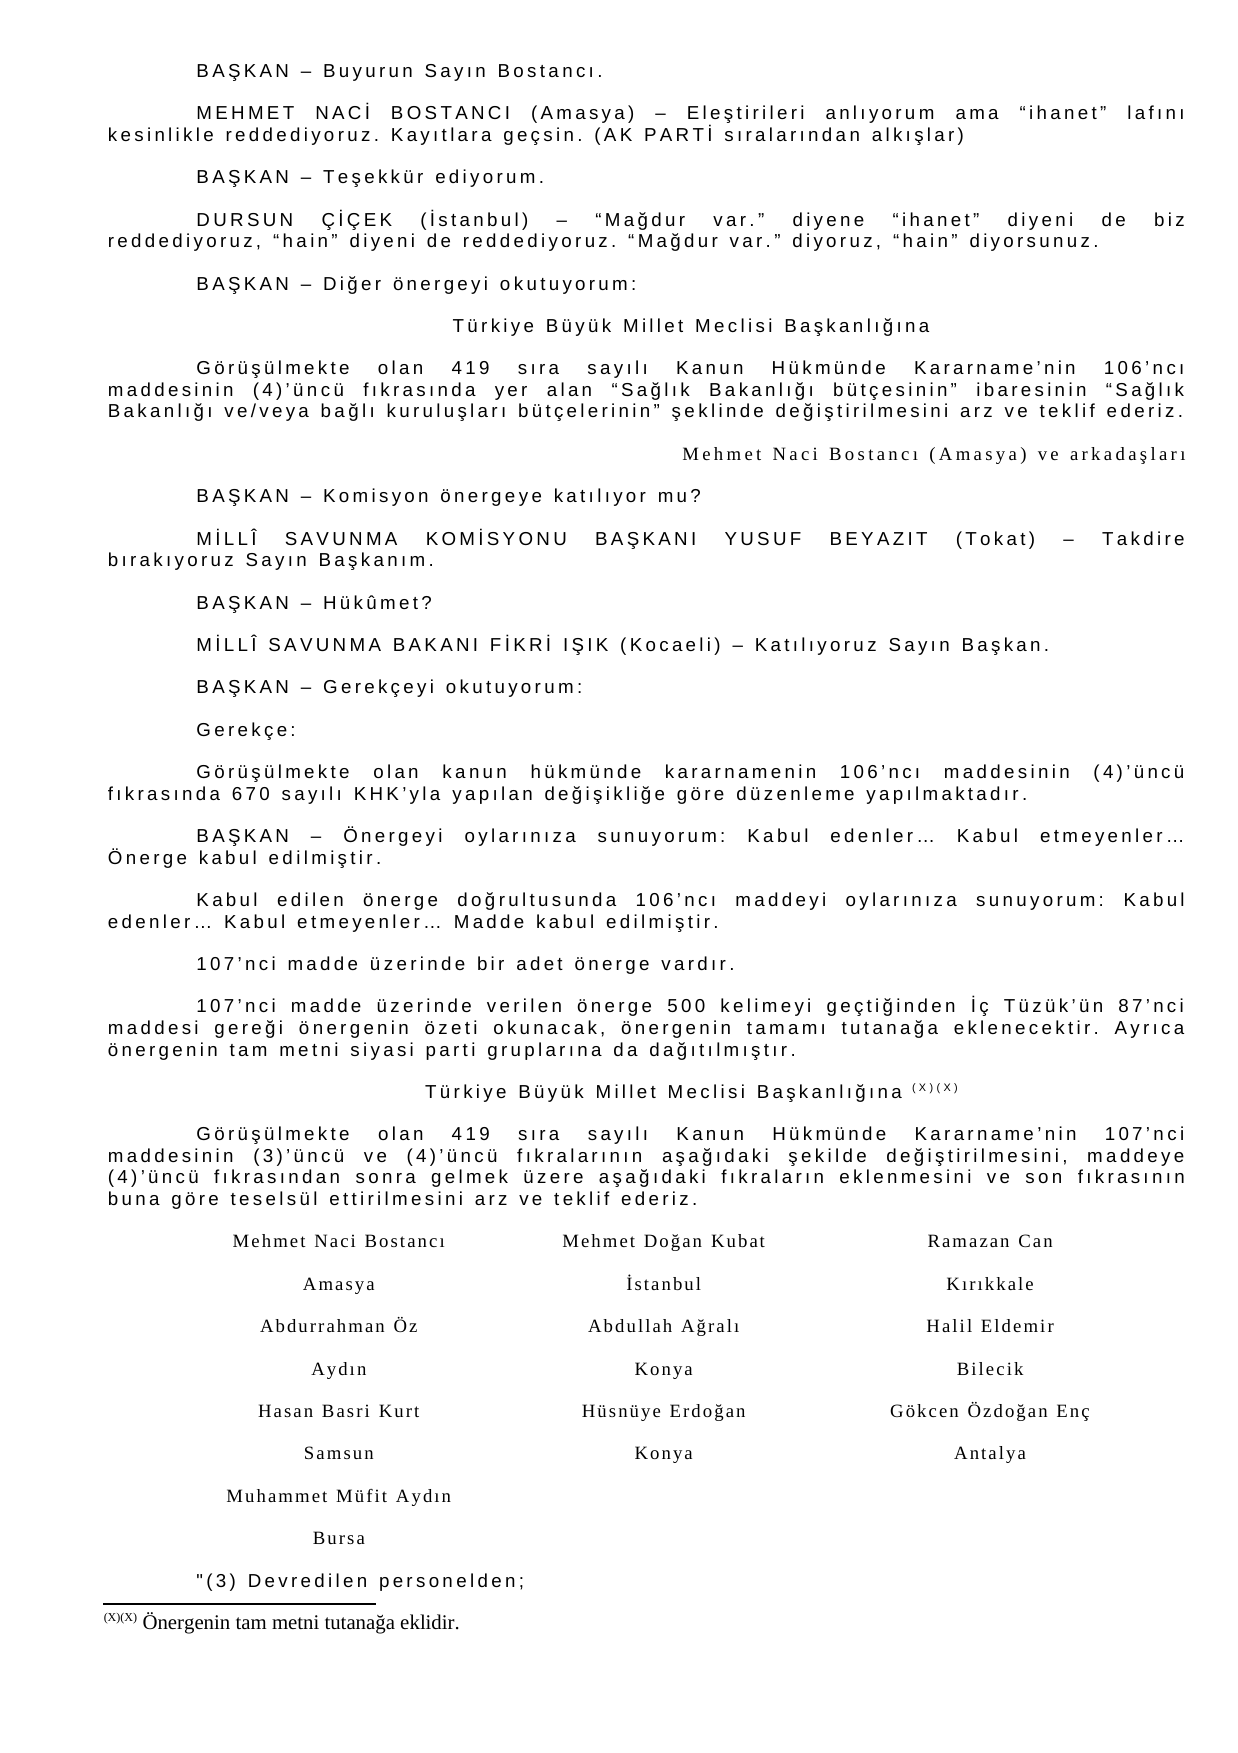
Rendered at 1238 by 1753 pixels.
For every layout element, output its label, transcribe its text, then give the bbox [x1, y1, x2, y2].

text Muhammet Müfit Aydın [108, 1485, 1186, 1506]
text Türkiye Büyük Millet Meclisi Başkanlığına (X) [108, 1081, 1186, 1102]
text Aydın Konya Bilecik [108, 1357, 1186, 1379]
text BAŞKAN – Hükûmet? [108, 591, 1186, 613]
text 107’nci madde üzerinde bir adet önerge vardır. [108, 953, 1186, 974]
text MEHMET NACİ BOSTANCI (Amasya) – Eleştirileri anlıyorum ama “ihanet” lafını kesinlikle reddediyoruz. Kayıtlara geçsin. (AK PARTİ sıralarından alkışlar) [108, 102, 1186, 145]
text Kabul edilen önerge doğrultusunda 106’ncı maddeyi oylarınıza sunuyorum: Kabul edenler… Kabul etmeyenler… Madde kabul edilmiştir. [108, 889, 1186, 932]
text Abdurrahman Öz Abdullah Ağralı Halil Eldemir [108, 1315, 1186, 1337]
text Görüşülmekte olan kanun hükmünde kararnamenin 106’ncı maddesinin (4)’üncü fıkrasında 670 sayılı KHK’yla yapılan değişikliğe göre düzenleme yapılmaktadır. [108, 761, 1186, 804]
text Görüşülmekte olan 419 sıra sayılı Kanun Hükmünde Kararname’nin 106’ncı maddesinin (4)’üncü fıkrasında yer alan “Sağlık Bakanlığı bütçesinin” ibaresinin “Sağlık Bakanlığı ve/veya bağlı kuruluşları bütçelerinin” şeklinde değiştirilmesini arz ve teklif ederiz. [108, 357, 1186, 422]
text Hasan Basri Kurt Hüsnüye Erdoğan Gökcen Özdoğan Enç [108, 1400, 1186, 1421]
text BAŞKAN – Teşekkür ediyorum. [108, 166, 1186, 188]
text BAŞKAN – Diğer önergeyi okutuyorum: [108, 272, 1186, 294]
text DURSUN ÇİÇEK (İstanbul) – “Mağdur var.” diyene “ihanet” diyeni de biz reddediyoruz, “hain” diyeni de reddediyoruz. “Mağdur var.” diyoruz, “hain” diyorsunuz. [108, 208, 1186, 252]
text BAŞKAN – Gerekçeyi okutuyorum: [108, 676, 1186, 698]
text BAŞKAN – Buyurun Sayın Bostancı. [108, 60, 1186, 81]
text Gerekçe: [108, 719, 1186, 740]
text MİLLÎ SAVUNMA KOMİSYONU BAŞKANI YUSUF BEYAZIT (Tokat) – Takdire bırakıyoruz Sayın Başkanım. [108, 527, 1186, 571]
text Samsun Konya Antalya [108, 1442, 1186, 1464]
text BAŞKAN – Komisyon önergeye katılıyor mu? [108, 485, 1186, 507]
text Mehmet Naci Bostancı (Amasya) ve arkadaşları [108, 443, 1186, 464]
text Türkiye Büyük Millet Meclisi Başkanlığına [108, 315, 1186, 336]
text Bursa [108, 1527, 1186, 1549]
text MİLLÎ SAVUNMA BAKANI FİKRİ IŞIK (Kocaeli) – Katılıyoruz Sayın Başkan. [108, 634, 1186, 655]
text "(3) Devredilen personelden; [108, 1569, 1186, 1591]
text BAŞKAN – Önergeyi oylarınıza sunuyorum: Kabul edenler… Kabul etmeyenler… Önerge kabul edilmiştir. [108, 825, 1186, 868]
text Mehmet Naci Bostancı Mehmet Doğan Kubat Ramazan Can [108, 1230, 1186, 1252]
text Görüşülmekte olan 419 sıra sayılı Kanun Hükmünde Kararname’nin 107’nci maddesinin (3)’üncü ve (4)’üncü fıkralarının aşağıdaki şekilde değiştirilmesini, maddeye (4)’üncü fıkrasından sonra gelmek üzere aşağıdaki fıkraların eklenmesini ve son fıkrasının buna göre teselsül ettirilmesini arz ve teklif ederiz. [108, 1123, 1186, 1209]
text Amasya İstanbul Kırıkkale [108, 1273, 1186, 1294]
text 107’nci madde üzerinde verilen önerge 500 kelimeyi geçtiğinden İç Tüzük’ün 87’nci maddesi gereği önergenin özeti okunacak, önergenin tamamı tutanağa eklenecektir. Ayrıca önergenin tam metni siyasi parti gruplarına da dağıtılmıştır. [108, 995, 1186, 1060]
